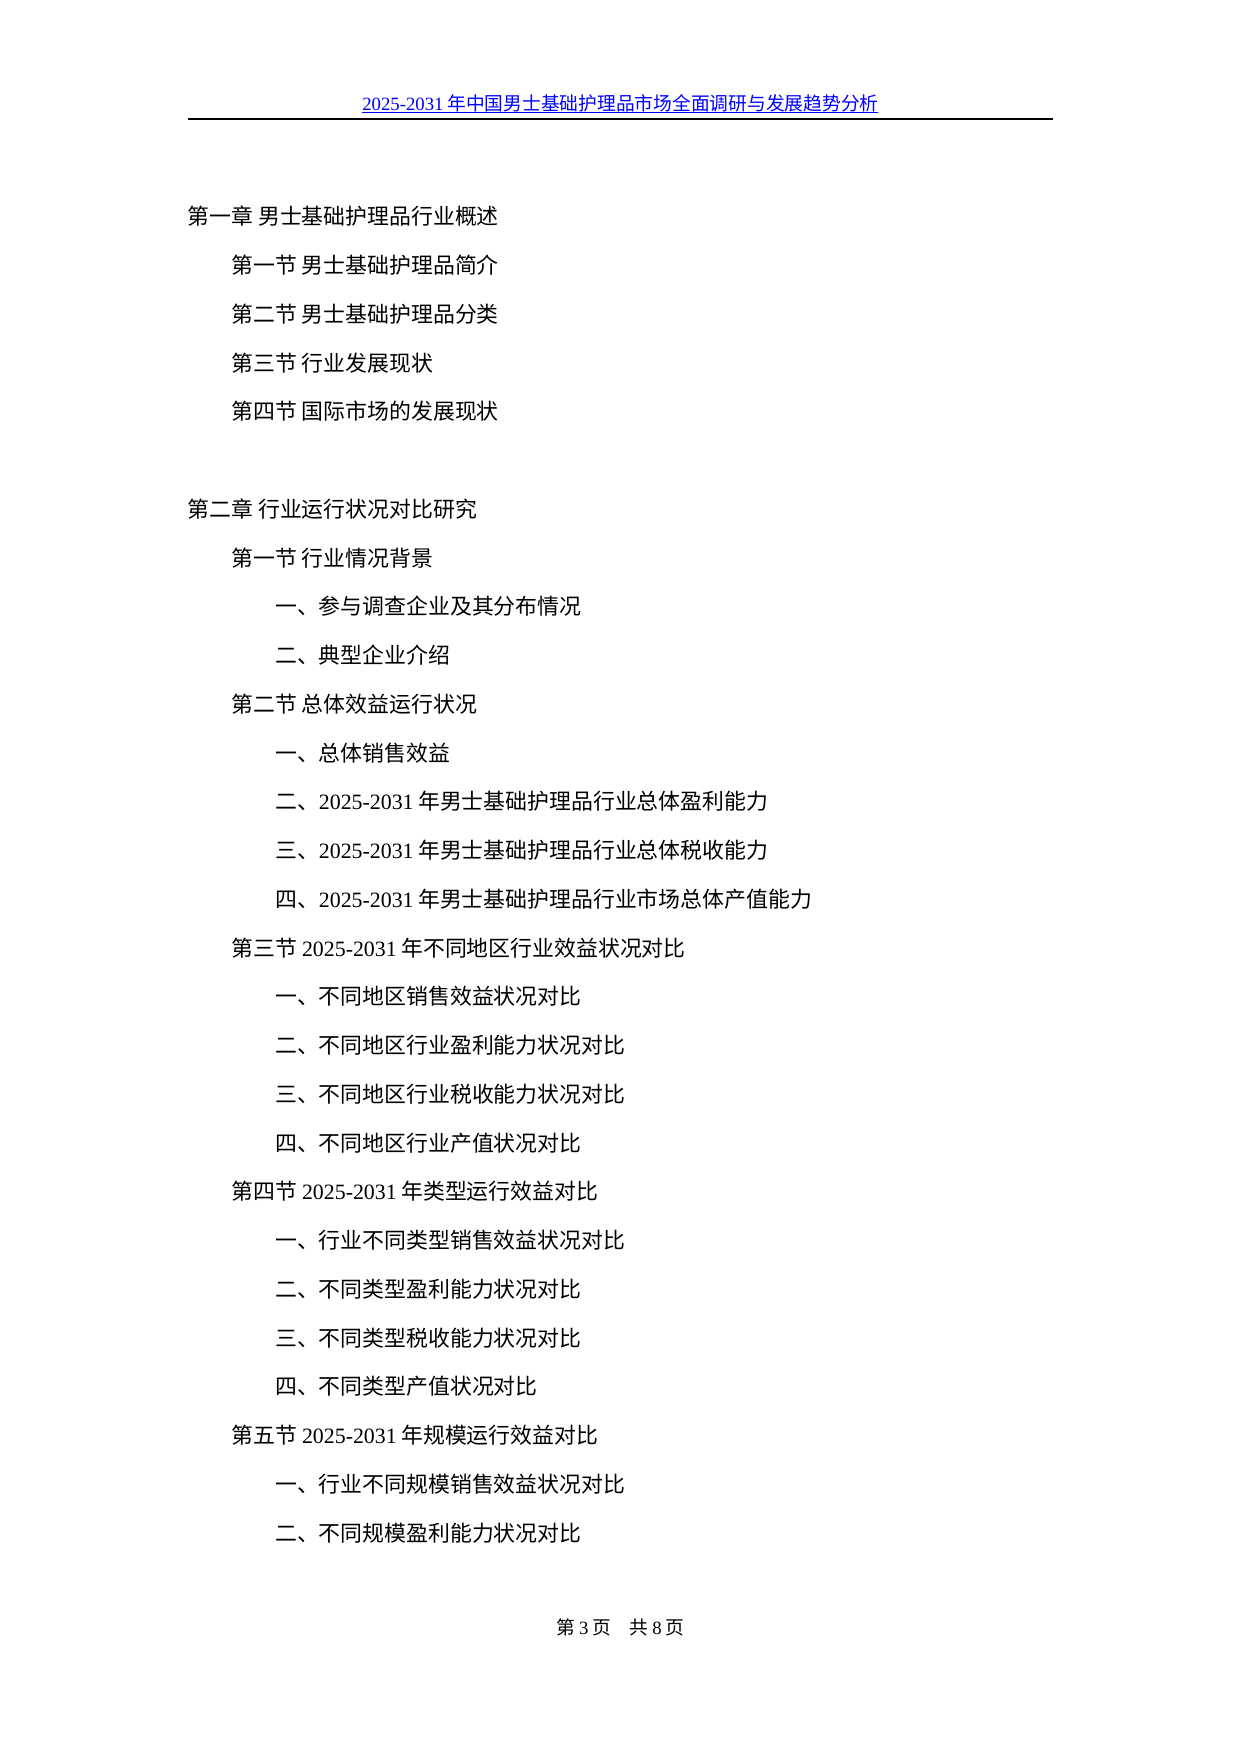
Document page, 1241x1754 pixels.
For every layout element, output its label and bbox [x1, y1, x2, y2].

text [187, 150, 1053, 1548]
